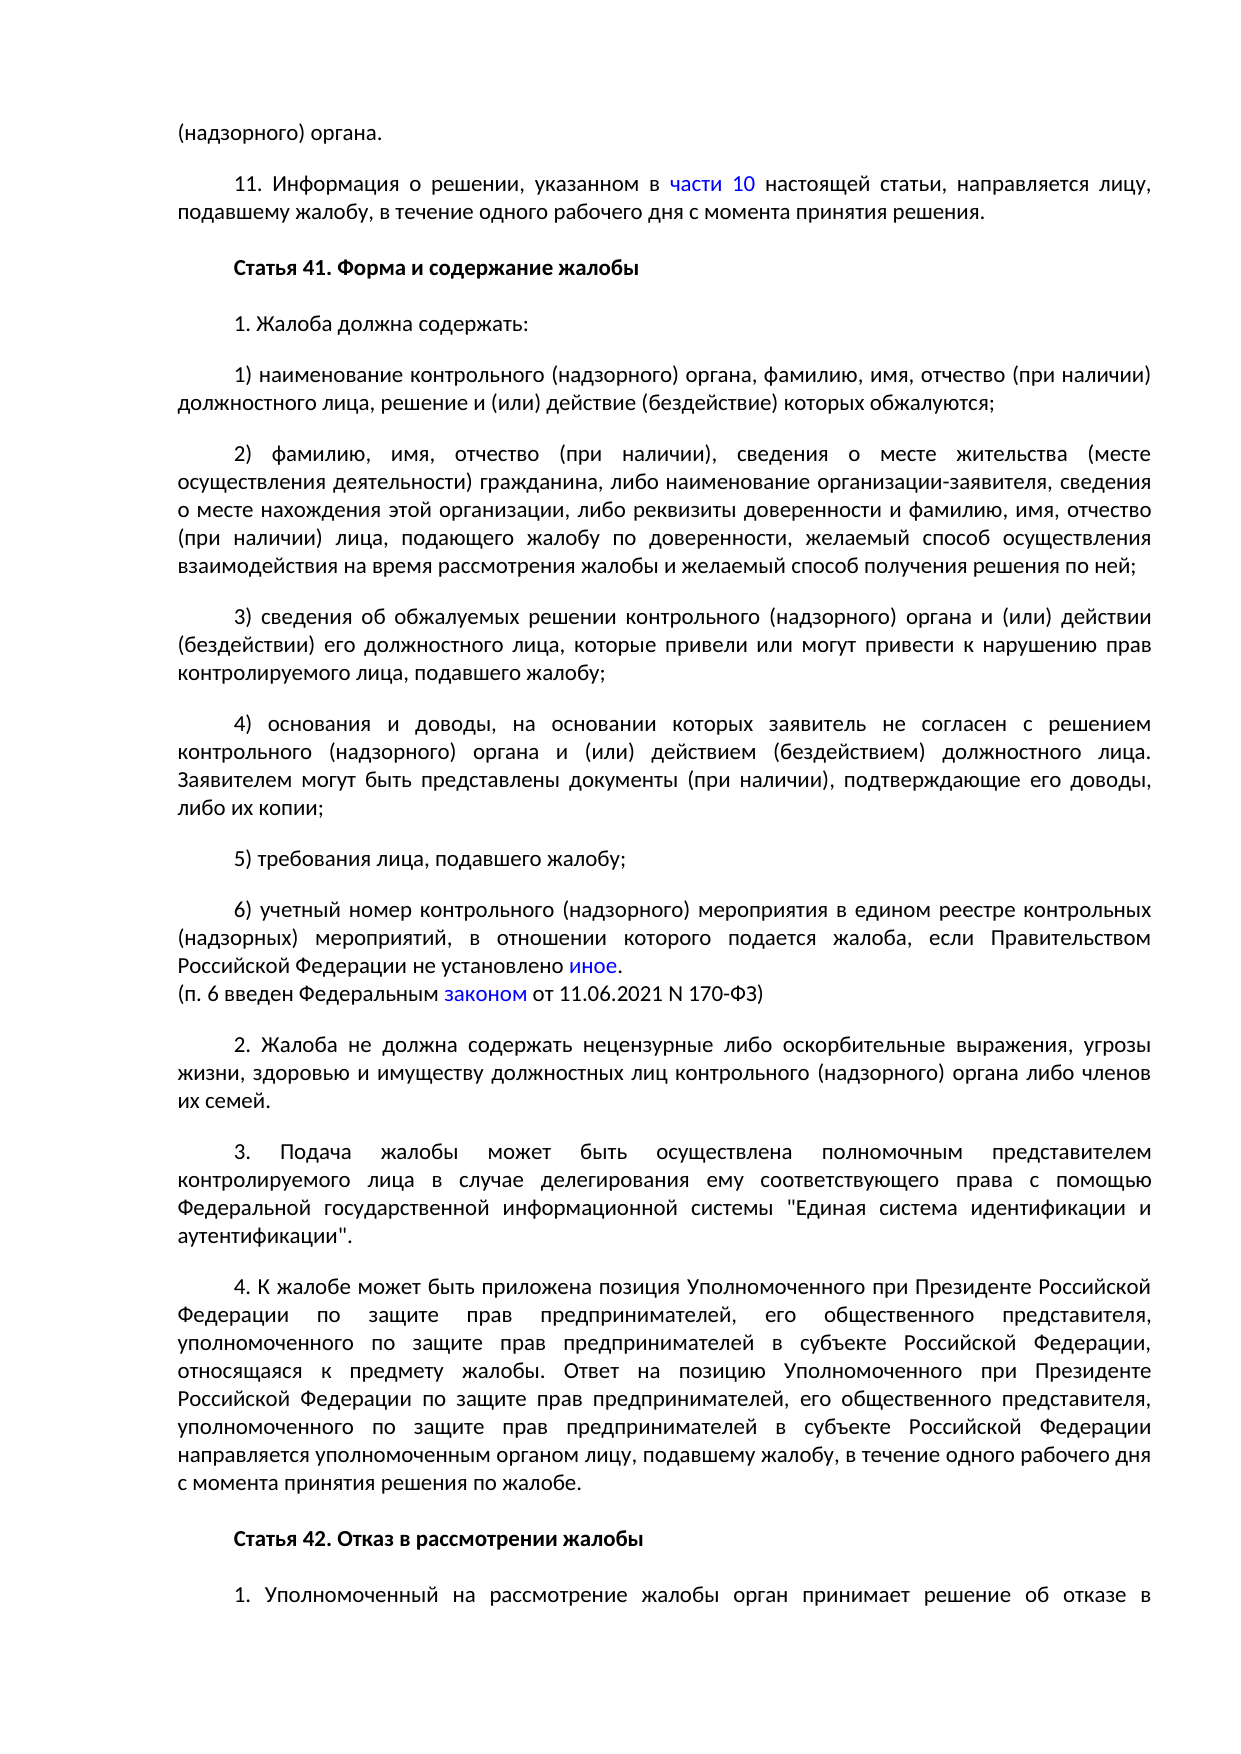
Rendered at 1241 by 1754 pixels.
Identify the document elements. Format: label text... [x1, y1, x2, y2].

text 2. Жалоба не должна содержать нецензурные либо оскорбительные выражения, угрозы жизни, здоровью и имуществу должностных лиц контрольного (надзорного) органа либо членов их семей. [177, 1030, 1152, 1114]
text 5) требования лица, подавшего жалобу; [177, 844, 1152, 872]
text 6) учетный номер контрольного (надзорного) мероприятия в едином реестре контрольных (надзорных) мероприятий, в отношении которого подается жалоба, если Правительством Российской Федерации не установлено иное. [177, 895, 1152, 979]
text 1) наименование контрольного (надзорного) органа, фамилию, имя, отчество (при наличии) должностного лица, решение и (или) действие (бездействие) которых обжалуются; [177, 360, 1152, 416]
text 4. К жалобе может быть приложена позиция Уполномоченного при Президенте Российской Федерации по защите прав предпринимателей, его общественного представителя, уполномоченного по защите прав предпринимателей в субъекте Российской Федерации, относящаяся к предмету жалобы. Ответ на позицию Уполномоченного при Президенте Российской Федерации по защите прав предпринимателей, его общественного представителя, уполномоченного по защите прав предпринимателей в субъекте Российской Федерации направляется уполномоченным органом лицу, подавшему жалобу, в течение одного рабочего дня с момента принятия решения по жалобе. [177, 1272, 1152, 1496]
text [177, 1580, 1152, 1608]
text 4) основания и доводы, на основании которых заявитель не согласен с решением контрольного (надзорного) органа и (или) действием (бездействием) должностного лица. Заявителем могут быть представлены документы (при наличии), подтверждающие его доводы, либо их копии; [177, 709, 1152, 821]
title Статья 42. Отказ в рассмотрении жалобы [177, 1524, 1152, 1552]
text 3) сведения об обжалуемых решении контрольного (надзорного) органа и (или) действии (бездействии) его должностного лица, которые привели или могут привести к нарушению прав контролируемого лица, подавшего жалобу; [177, 602, 1152, 686]
text (п. 6 введен Федеральным законом от 11.06.2021 N 170-ФЗ) [177, 979, 1152, 1007]
text 3. Подача жалобы может быть осуществлена полномочным представителем контролируемого лица в случае делегирования ему соответствующего права с помощью Федеральной государственной информационной системы "Единая система идентификации и аутентификации". [177, 1137, 1152, 1249]
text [177, 118, 1152, 146]
text 11. Информация о решении, указанном в части 10 настоящей статьи, направляется лицу, подавшему жалобу, в течение одного рабочего дня с момента принятия решения. [177, 169, 1152, 225]
text 1. Жалоба должна содержать: [177, 309, 1152, 337]
title Статья 41. Форма и содержание жалобы [177, 253, 1152, 281]
text 2) фамилию, имя, отчество (при наличии), сведения о месте жительства (месте осуществления деятельности) гражданина, либо наименование организации-заявителя, сведения о месте нахождения этой организации, либо реквизиты доверенности и фамилию, имя, отчество (при наличии) лица, подающего жалобу по доверенности, желаемый способ осуществления взаимодействия на время рассмотрения жалобы и желаемый способ получения решения по ней; [177, 439, 1152, 579]
